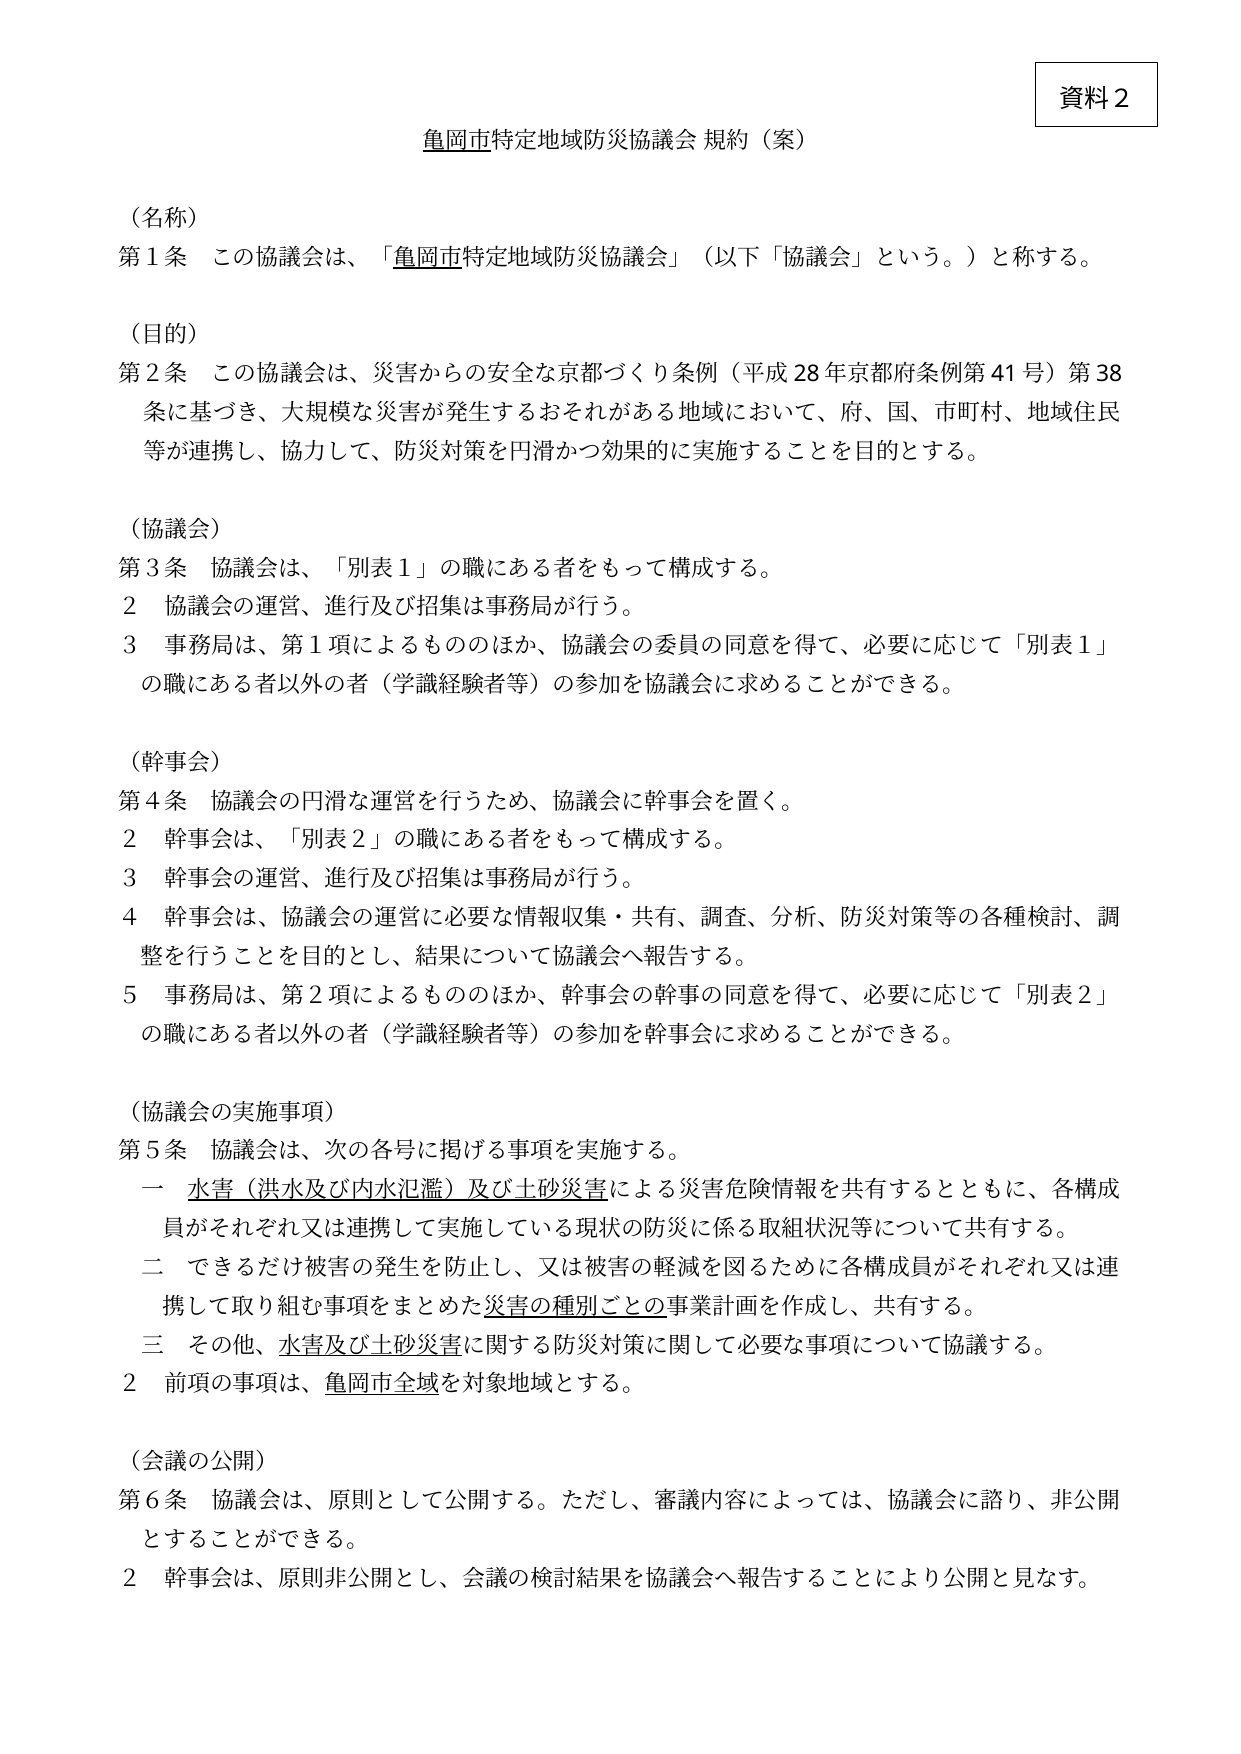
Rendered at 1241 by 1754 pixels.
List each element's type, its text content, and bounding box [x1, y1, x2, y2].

text ３ 幹事会の運営、進行及び招集は事務局が行う。 [118, 857, 1122, 896]
text 亀岡市特定地域防災協議会 規約（案） [118, 119, 1122, 158]
text 第６条 協議会は、原則として公開する。ただし、審議内容によっては、協議会に諮り、非公開とすることができる。 [118, 1479, 1122, 1557]
text （会議の公開） [118, 1440, 1122, 1479]
text ５ 事務局は、第２項によるもののほか、幹事会の幹事の同意を得て、必要に応じて「別表２」の職にある者以外の者（学識経験者等）の参加を幹事会に求めることができる。 [118, 974, 1122, 1052]
text （協議会の実施事項） [118, 1091, 1122, 1129]
text 第５条 協議会は、次の各号に掲げる事項を実施する。 [118, 1129, 1122, 1168]
text ２ 幹事会は、原則非公開とし、会議の検討結果を協議会へ報告することにより公開と見なす。 [118, 1557, 1122, 1596]
text ４ 幹事会は、協議会の運営に必要な情報収集・共有、調査、分析、防災対策等の各種検討、調整を行うことを目的とし、結果について協議会へ報告する。 [118, 896, 1122, 974]
text 第４条 協議会の円滑な運営を行うため、協議会に幹事会を置く。 [118, 780, 1122, 819]
text ２ 前項の事項は、亀岡市全域を対象地域とする。 [118, 1363, 1122, 1401]
text （協議会） [118, 508, 1122, 547]
text 二 できるだけ被害の発生を防止し、又は被害の軽減を図るために各構成員がそれぞれ又は連携して取り組む事項をまとめた災害の種別ごとの事業計画を作成し、共有する。 [141, 1246, 1122, 1324]
text （幹事会） [118, 741, 1122, 780]
text ３ 事務局は、第１項によるもののほか、協議会の委員の同意を得て、必要に応じて「別表１」の職にある者以外の者（学識経験者等）の参加を協議会に求めることができる。 [118, 624, 1122, 702]
text 第３条 協議会は、「別表１」の職にある者をもって構成する。 [118, 547, 1122, 586]
text ２ 協議会の運営、進行及び招集は事務局が行う。 [118, 586, 1122, 624]
text 第１条 この協議会は、「亀岡市特定地域防災協議会」（以下「協議会」という。）と称する。 [118, 236, 1122, 275]
text （目的） [118, 313, 1122, 352]
text 第２条 この協議会は、災害からの安全な京都づくり条例（平成28年京都府条例第41号）第38条に基づき、大規模な災害が発生するおそれがある地域において、府、国、市町村、地域住民等が連携し、協力して、防災対策を円滑かつ効果的に実施することを目的とする。 [118, 352, 1122, 469]
text 一 水害（洪水及び内水氾濫）及び土砂災害による災害危険情報を共有するとともに、各構成員がそれぞれ又は連携して実施している現状の防災に係る取組状況等について共有する。 [141, 1168, 1122, 1246]
text 三 その他、水害及び土砂災害に関する防災対策に関して必要な事項について協議する。 [141, 1324, 1122, 1363]
text ２ 幹事会は、「別表２」の職にある者をもって構成する。 [118, 819, 1122, 857]
text （名称） [118, 197, 1122, 236]
